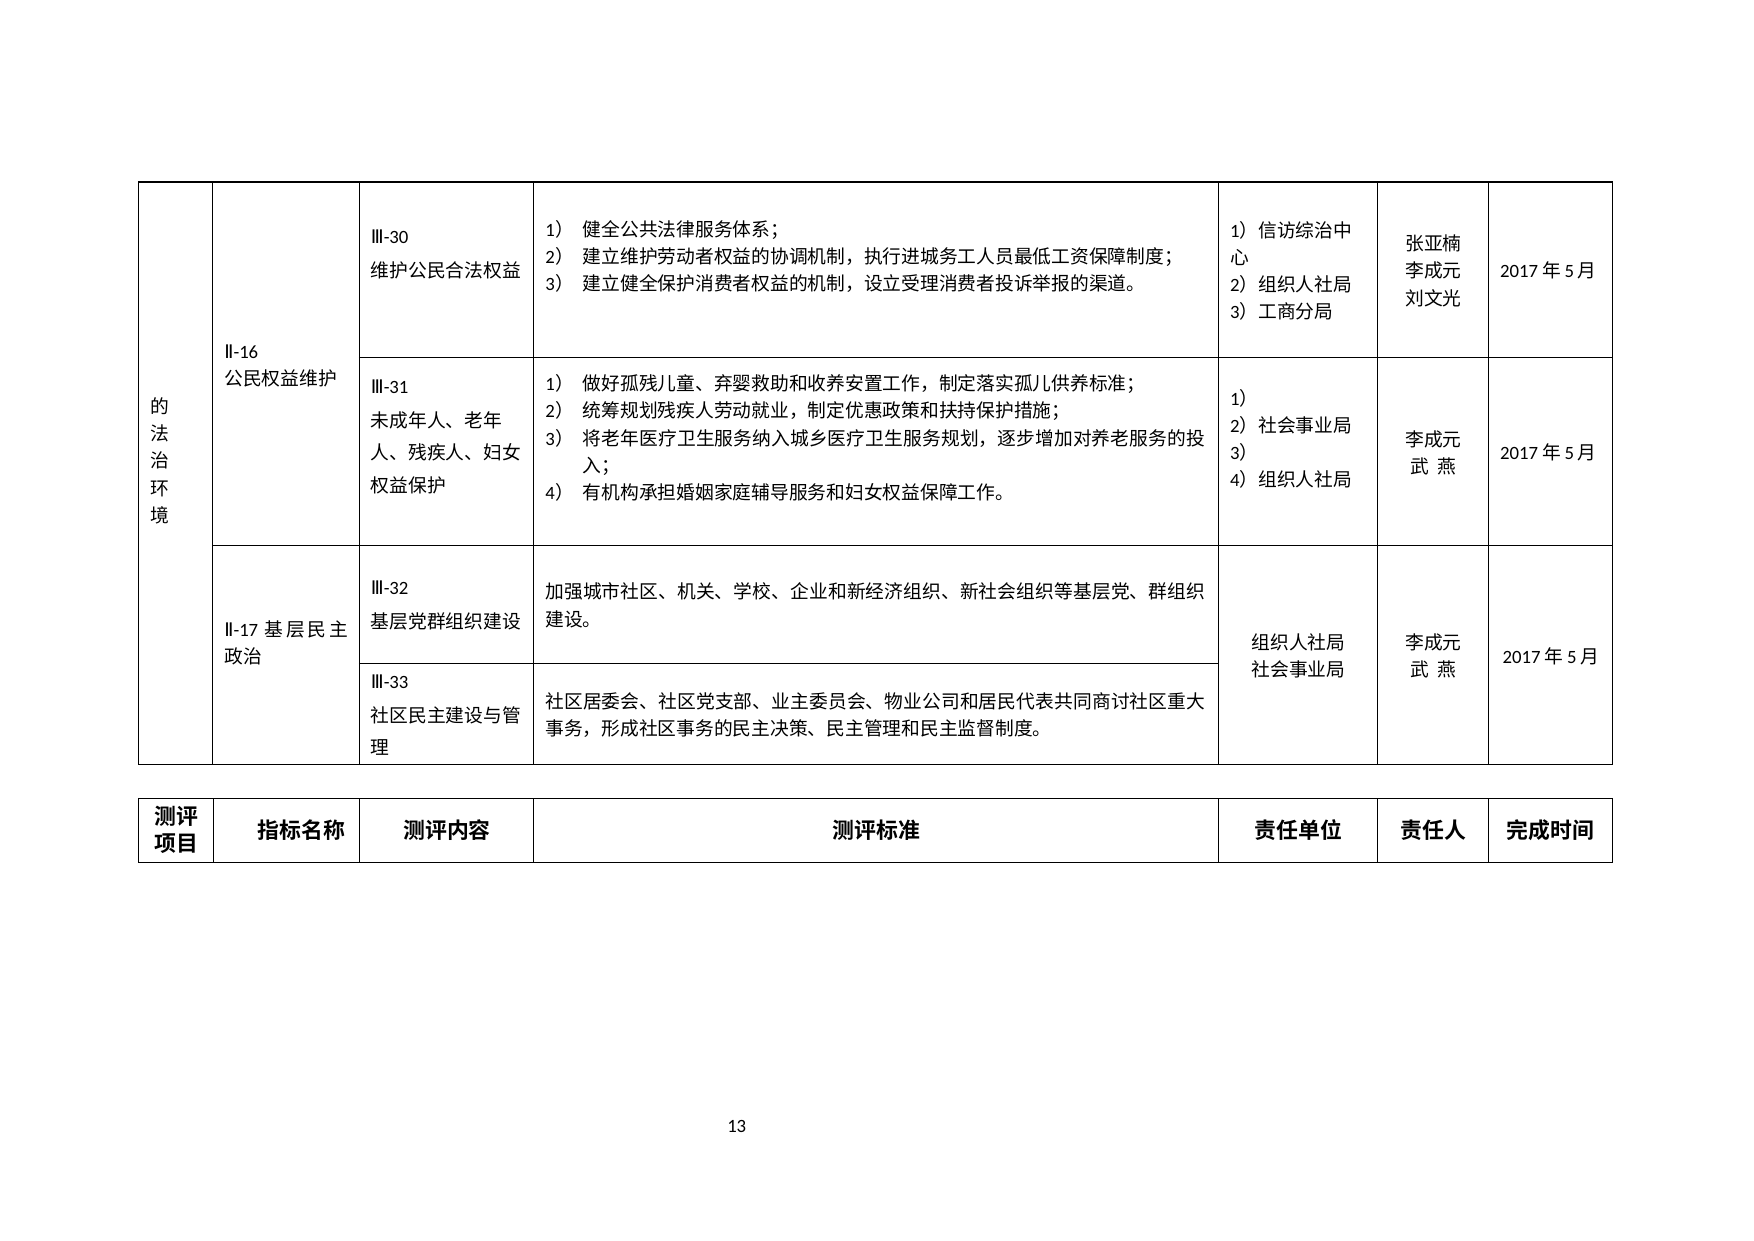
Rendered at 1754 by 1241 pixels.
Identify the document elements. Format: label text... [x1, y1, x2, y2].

table_cell Ⅱ-16 公民权益维护 [213, 183, 359, 545]
table_header 完成时间 [1489, 799, 1612, 862]
table_cell Ⅲ-33 社区民主建设与管理 [360, 664, 533, 764]
table_header 测评标准 [534, 799, 1218, 862]
table_header 责任人 [1378, 799, 1488, 862]
table_header 责任单位 [1219, 799, 1377, 862]
table_cell Ⅱ-17基层民主政治 [213, 546, 359, 764]
table_cell 2017年5月 [1489, 546, 1612, 764]
table_cell Ⅲ-30 维护公民合法权益 [360, 183, 533, 357]
table_cell 社区居委会、社区党支部、业主委员会、物业公司和居民代表共同商讨社区重大事务，形成社区事务的民主决策、民主管理和民主监督制度。 [534, 664, 1218, 764]
table_cell Ⅲ-31 未成年人、老年人、残疾人、妇女权益保护 [360, 358, 533, 545]
table_cell 李成元 武 燕 [1378, 358, 1488, 545]
table_header 测评 项目 [139, 799, 213, 862]
table_cell 健全公共法律服务体系； 建立维护劳动者权益的协调机制，执行进城务工人员最低工资保障制度； 建立健全保护消费者权益的机制，设立受理消费者投诉举报的渠道。 [534, 183, 1218, 357]
table_cell 社会事业局 组织人社局 [1219, 358, 1377, 545]
table_cell 信访综治中心 组织人社局 工商分局 [1219, 183, 1377, 357]
table_cell 李成元 武 燕 [1378, 546, 1488, 764]
table_header 测评内容 [360, 799, 533, 862]
table_cell 做好孤残儿童、弃婴救助和收养安置工作，制定落实孤儿供养标准； 统筹规划残疾人劳动就业，制定优惠政策和扶持保护措施； 将老年医疗卫生服务纳入城乡医疗卫生服务规划，逐步增加对养老服务的投入； 有机构承担婚姻家庭辅导服务和妇女权益保障工作。 [534, 358, 1218, 545]
table_cell 2017年5月 [1489, 183, 1612, 357]
table_cell 加强城市社区、机关、学校、企业和新经济组织、新社会组织等基层党、群组织建设。 [534, 546, 1218, 663]
table_header 指标名称 [214, 799, 359, 862]
table_cell 张亚楠 李成元 刘文光 [1378, 183, 1488, 357]
table_cell Ⅲ-32 基层党群组织建设 [360, 546, 533, 663]
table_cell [139, 183, 212, 764]
table_cell 组织人社局 社会事业局 [1219, 546, 1377, 764]
table_cell 2017年5月 [1489, 358, 1612, 545]
